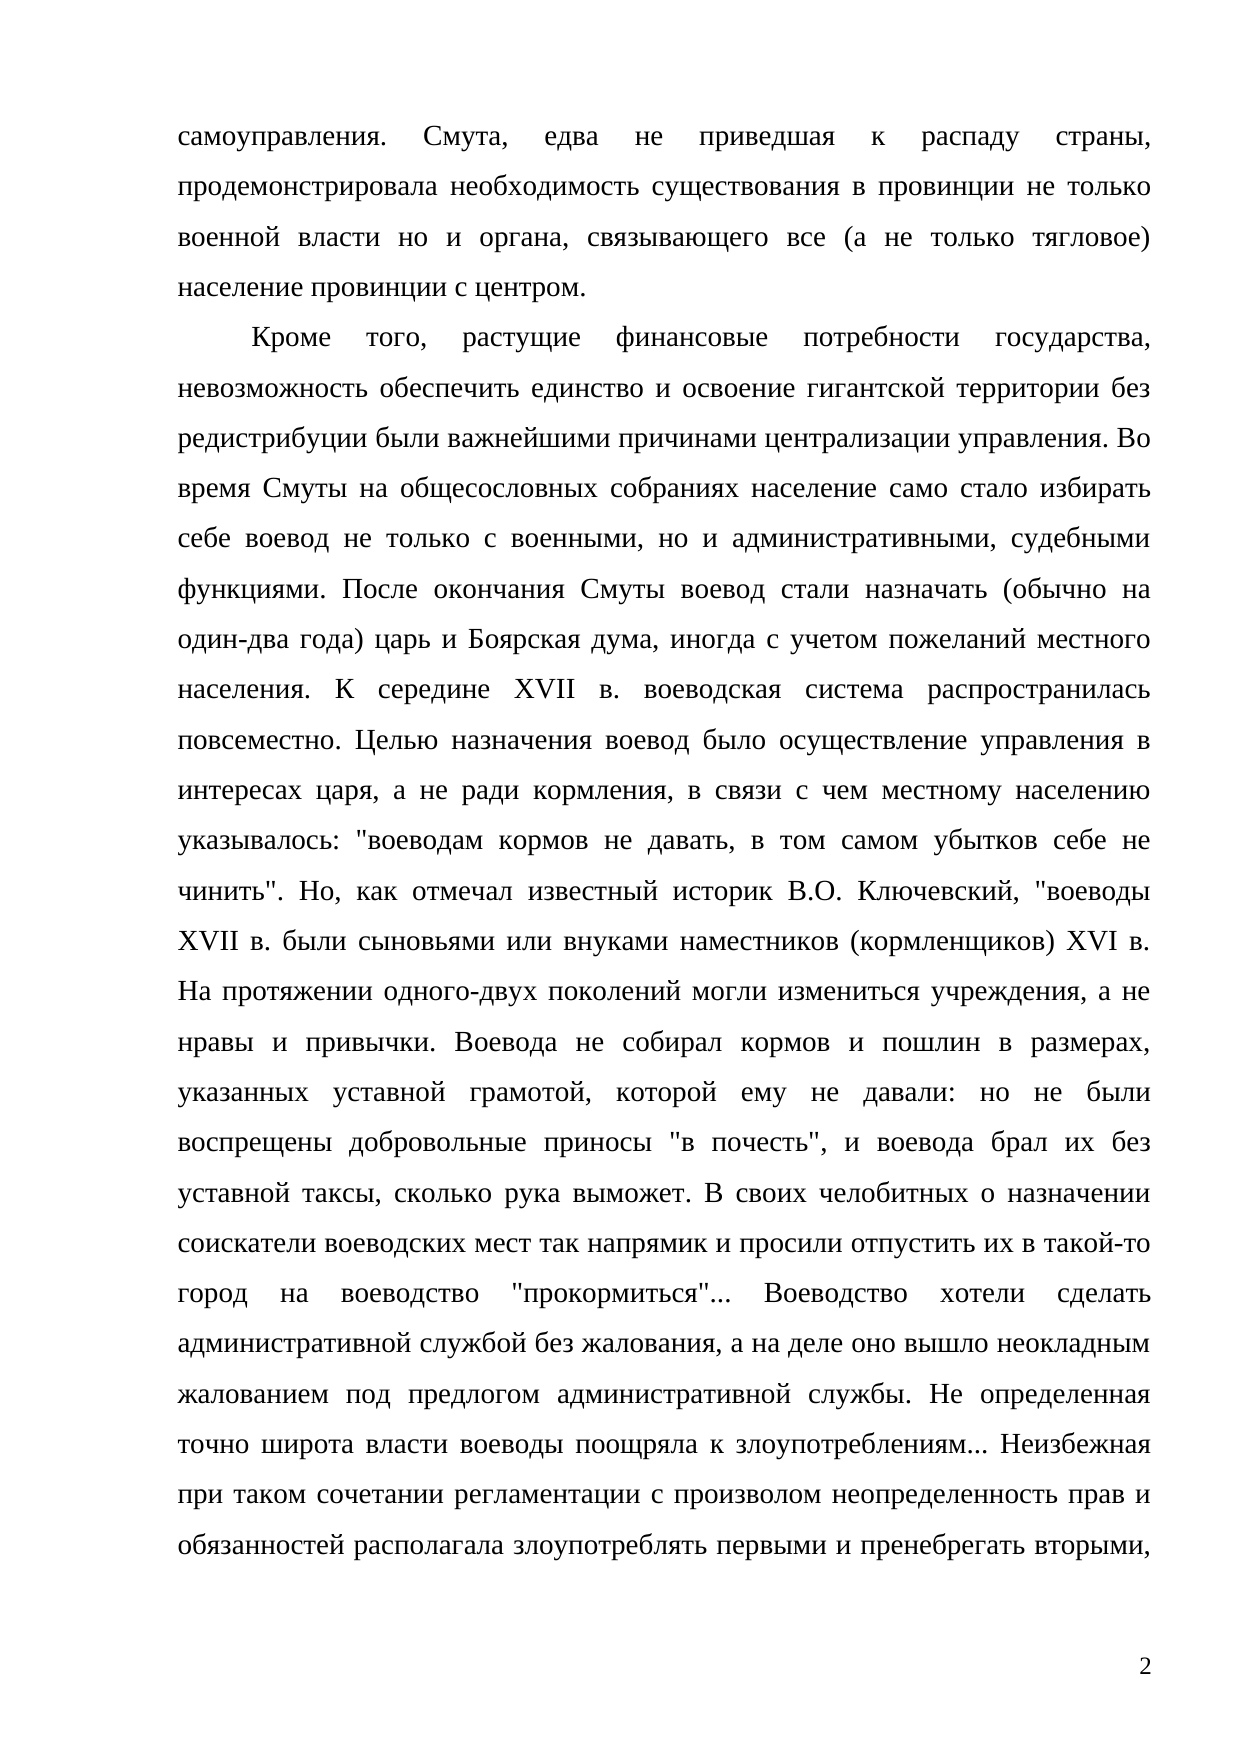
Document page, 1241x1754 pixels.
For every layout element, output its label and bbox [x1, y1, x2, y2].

text [177, 118, 1152, 303]
text [177, 319, 1152, 1560]
